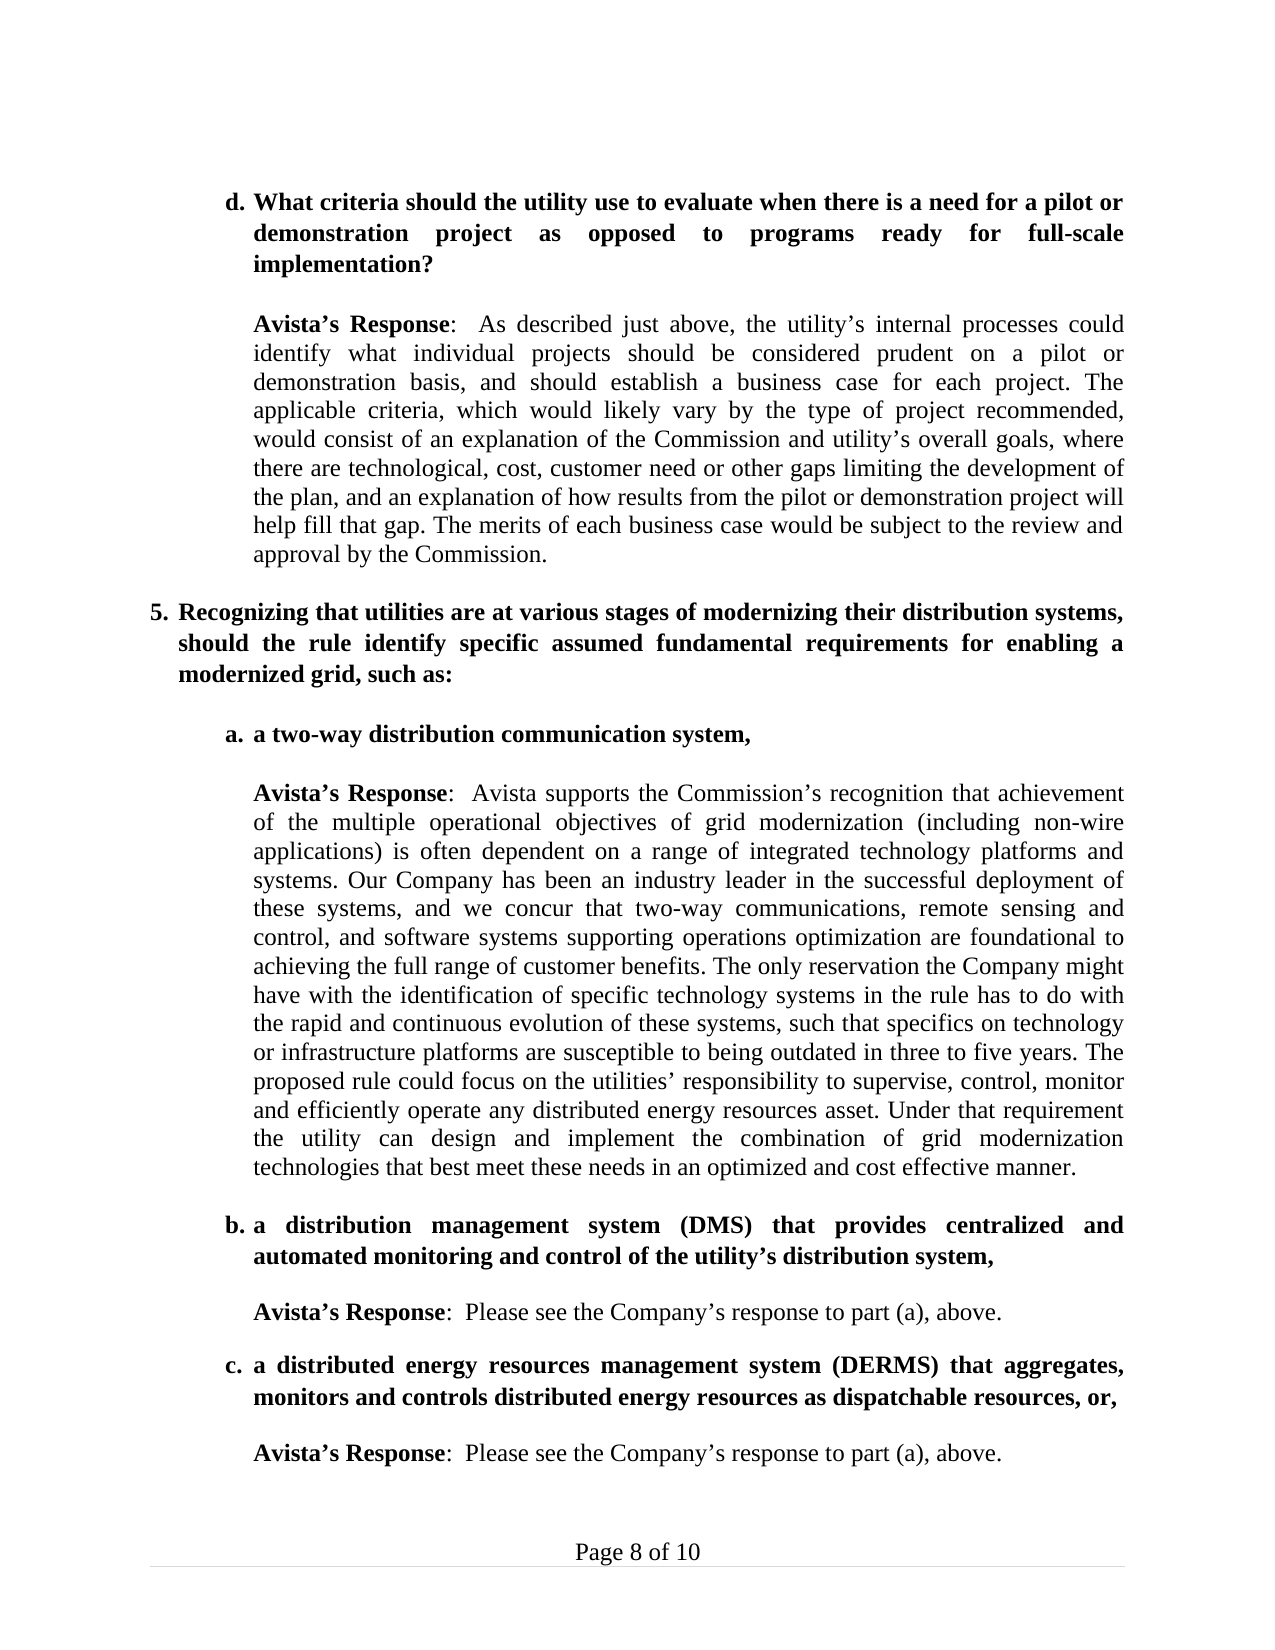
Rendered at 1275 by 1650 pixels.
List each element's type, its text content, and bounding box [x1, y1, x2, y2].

list a distributed energy resources management system (DERMS) that aggregates, monitors and controls distributed energy resources as dispatchable resources, or, [225, 1351, 1125, 1410]
list Recognizing that utilities are at various stages of modernizing their distribution systems, should the rule identify specific assumed fundamental requirements for enabling a modernized grid, such as: [150, 597, 1125, 688]
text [253, 1438, 1125, 1466]
text Avista’s Response: Please see the Company’s response to part (a), above. [253, 1297, 1125, 1326]
list Avista’s Response: As described just above, the utility’s internal processes could identify what individual projects should be considered prudent on a pilot or demonstration basis, and should establish a business case for each project. The applicable criteria, which would likely vary by the type of project recommended, would consist of an explanation of the Commission and utility’s overall goals, where there are technological, cost, customer need or other gaps limiting the development of the plan, and an explanation of how results from the pilot or demonstration project will help fill that gap. The merits of each business case would be subject to the review and approval by the Commission. [253, 309, 1125, 568]
list a two-way distribution communication system, [225, 719, 1125, 747]
list Avista’s Response: Avista supports the Commission’s recognition that achievement of the multiple operational objectives of grid modernization (including non-wire applications) is often dependent on a range of integrated technology platforms and systems. Our Company has been an industry leader in the successful deployment of these systems, and we concur that two-way communications, remote sensing and control, and software systems supporting operations optimization are foundational to achieving the full range of customer benefits. The only reservation the Company might have with the identification of specific technology systems in the rule has to do with the rapid and continuous evolution of these systems, such that specifics on technology or infrastructure platforms are susceptible to being outdated in three to five years. The proposed rule could focus on the utilities’ responsibility to supervise, control, monitor and efficiently operate any distributed energy resources asset. Under that requirement the utility can design and implement the combination of grid modernization technologies that best meet these needs in an optimized and cost effective manner. [253, 778, 1125, 1181]
list What criteria should the utility use to evaluate when there is a need for a pilot or demonstration project as opposed to programs ready for full-scale implementation? [225, 187, 1125, 278]
list a distribution management system (DMS) that provides centralized and automated monitoring and control of the utility’s distribution system, [225, 1210, 1125, 1269]
